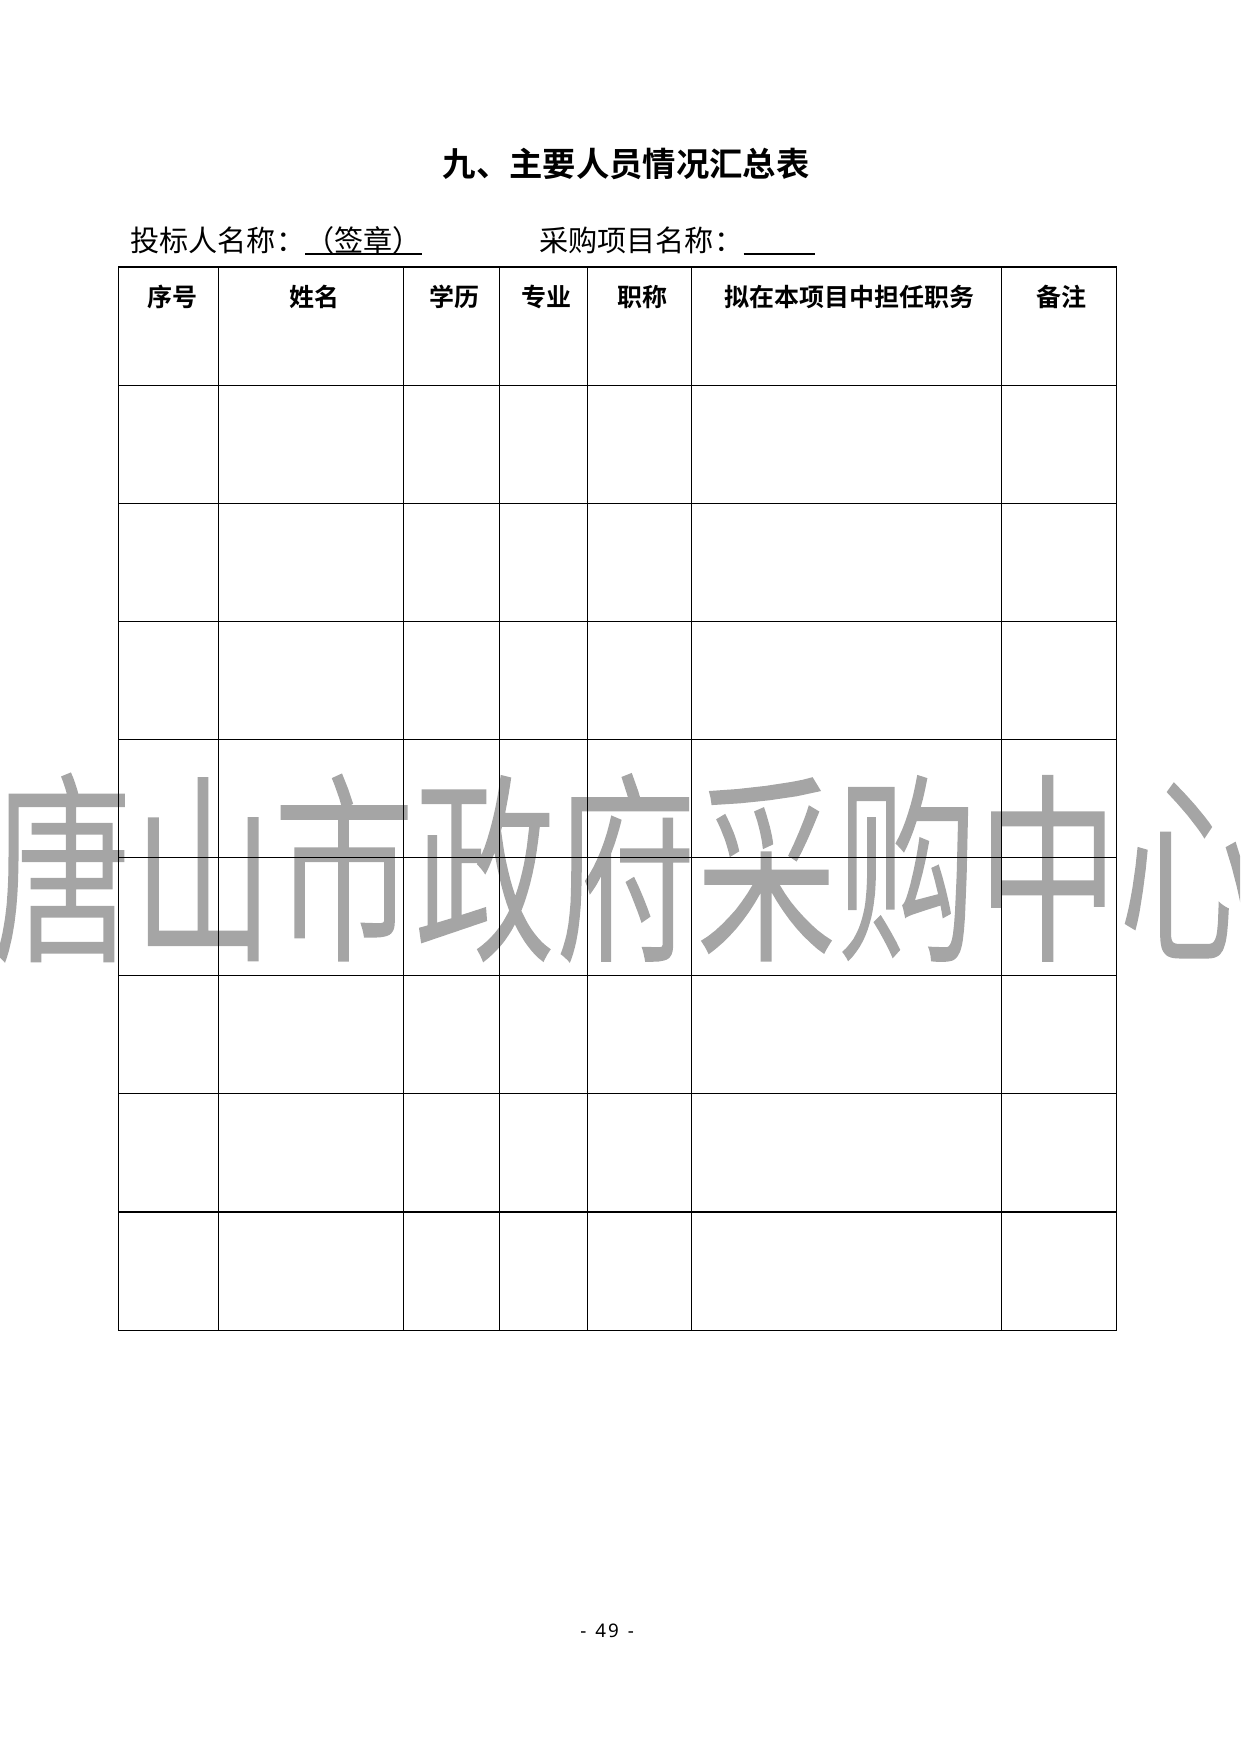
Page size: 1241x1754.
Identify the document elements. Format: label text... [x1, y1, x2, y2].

table_cell [692, 1094, 1001, 1211]
table_cell [1002, 1094, 1116, 1211]
table_cell [588, 386, 691, 503]
table_cell [219, 740, 403, 857]
table_cell [404, 504, 499, 621]
table_cell [1002, 976, 1116, 1093]
table_cell [692, 858, 1001, 975]
table_cell [500, 622, 587, 739]
table_cell [692, 740, 1001, 857]
table_cell [219, 1094, 403, 1211]
table_cell [404, 740, 499, 857]
table_cell [588, 1094, 691, 1211]
table_cell [692, 622, 1001, 739]
table_cell [219, 976, 403, 1093]
table_cell [1002, 386, 1116, 503]
table_header 拟在本项目中担任职务 [692, 268, 1001, 384]
table_cell [692, 1213, 1001, 1329]
table_cell [588, 622, 691, 739]
table_header 职称 [588, 268, 691, 384]
table_cell [404, 386, 499, 503]
table_cell [119, 504, 218, 621]
table_cell [119, 1213, 218, 1329]
table_cell [588, 1213, 691, 1329]
table_cell [119, 740, 218, 857]
table_cell [404, 858, 499, 975]
table_cell [119, 1094, 218, 1211]
table_cell [1002, 740, 1116, 857]
table_cell [500, 1094, 587, 1211]
table_cell [119, 386, 218, 503]
table_header 姓名 [219, 268, 403, 384]
table_cell [500, 386, 587, 503]
table_cell [119, 858, 218, 975]
table_header 学历 [404, 268, 499, 384]
table_cell [500, 740, 587, 857]
table_cell [1002, 622, 1116, 739]
table_cell [219, 386, 403, 503]
table_cell [219, 1213, 403, 1329]
table_cell [219, 622, 403, 739]
table_cell [692, 386, 1001, 503]
table_cell [588, 504, 691, 621]
table_cell [500, 858, 587, 975]
table_cell [500, 1213, 587, 1329]
table_cell [588, 976, 691, 1093]
table_cell [500, 504, 587, 621]
text 投标人名称：（签章） 采购项目名称： [130, 210, 1121, 266]
table_cell [692, 976, 1001, 1093]
table_cell [588, 740, 691, 857]
table_cell [119, 976, 218, 1093]
table_cell [404, 622, 499, 739]
table_cell [1002, 1213, 1116, 1329]
table_cell [404, 1213, 499, 1329]
table_cell [588, 858, 691, 975]
table_cell [692, 504, 1001, 621]
text 九、主要人员情况汇总表 [130, 138, 1121, 186]
table_cell [1002, 858, 1116, 975]
table_cell [219, 504, 403, 621]
table_cell [404, 1094, 499, 1211]
table_cell [500, 976, 587, 1093]
table_cell [119, 622, 218, 739]
table_cell [219, 858, 403, 975]
table_cell [1002, 504, 1116, 621]
table_header 备注 [1002, 268, 1116, 384]
table_cell [404, 976, 499, 1093]
table_header 序号 [119, 268, 218, 384]
table_header 专业 [500, 268, 587, 384]
